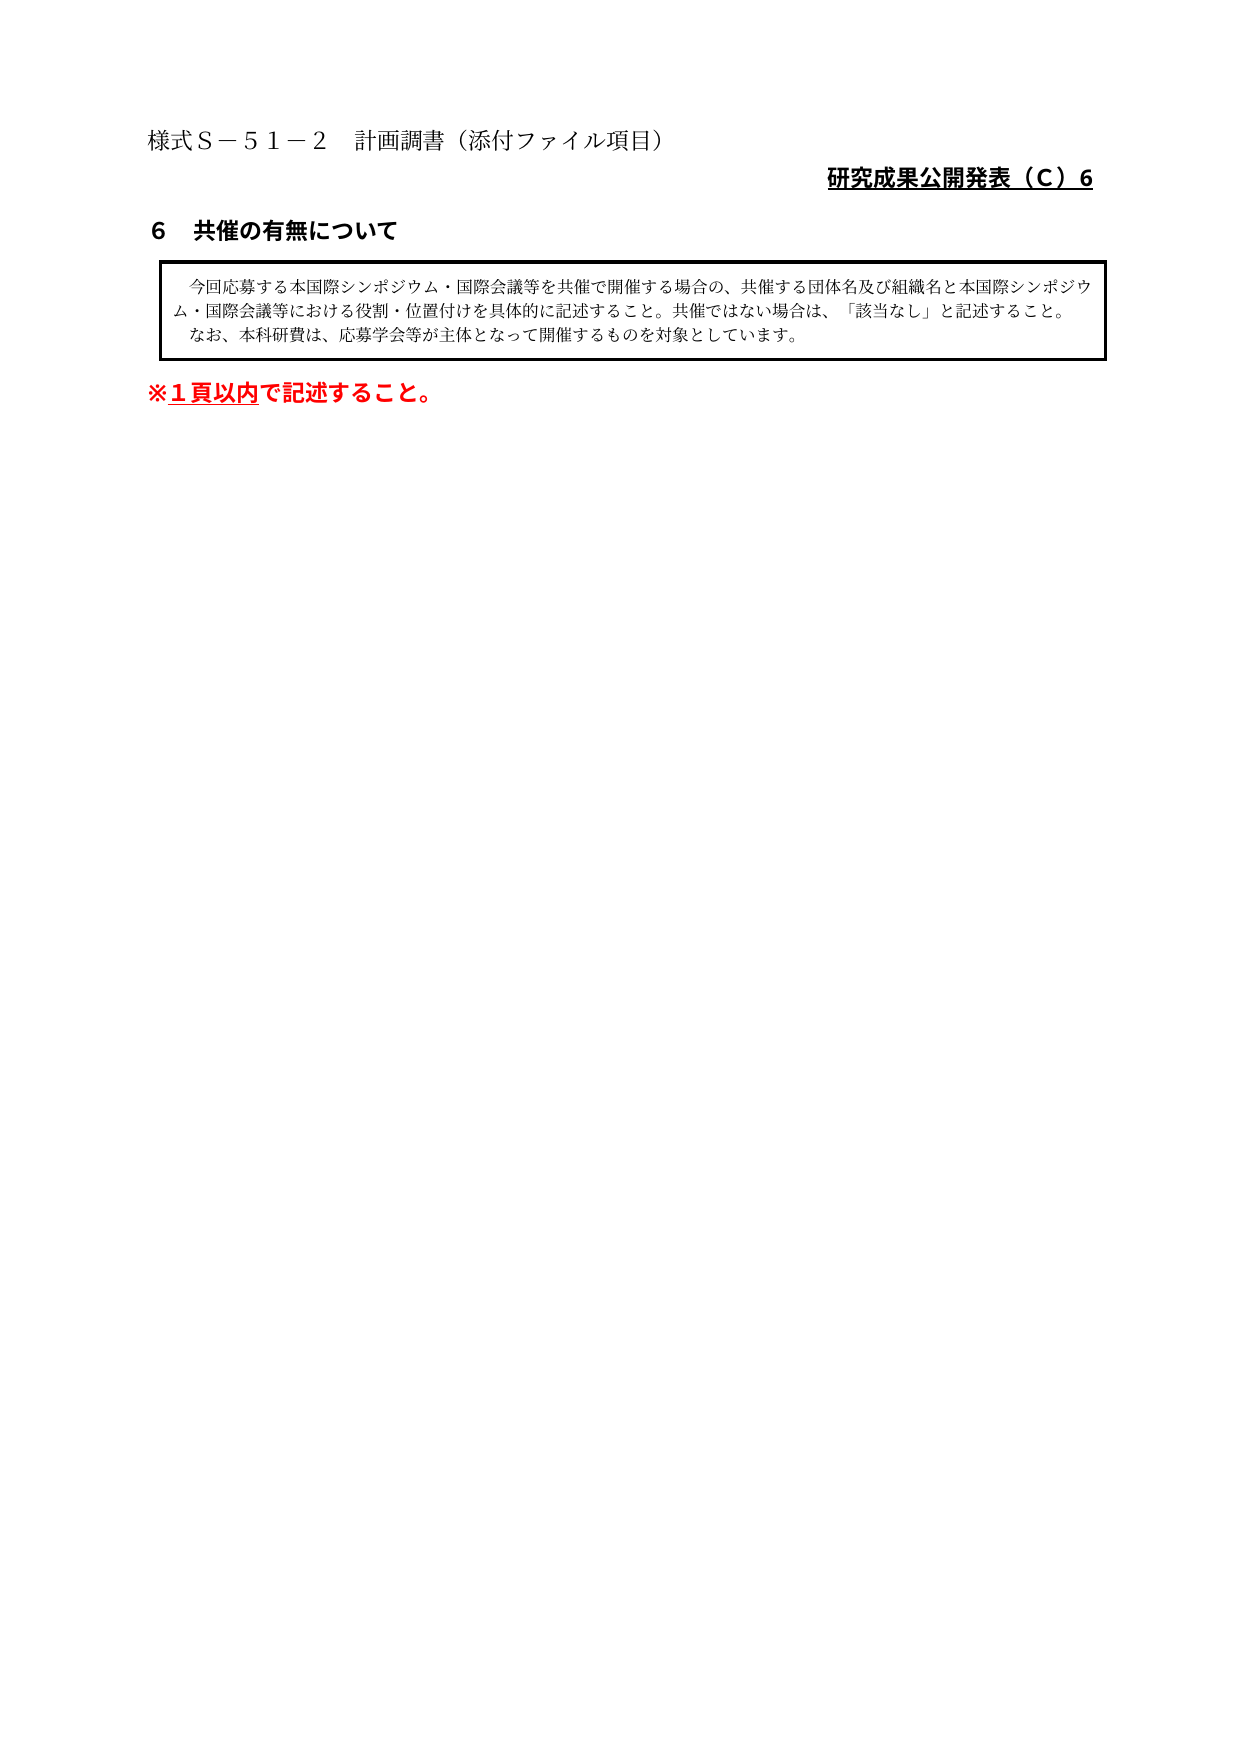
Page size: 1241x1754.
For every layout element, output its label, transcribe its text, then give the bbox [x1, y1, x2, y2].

text ※１頁以内で記述すること。 [148, 361, 1092, 423]
table_header 今回応募する本国際シンポジウム・国際会議等を共催で開催する場合の、共催する団体名及び組織名と本国際シンポジウム・国際会議等における役割・位置付けを具体的に記述すること。共催ではない場合は、「該当なし」と記述すること。 なお、本科研費は、応募学会等が主体となって開催するものを対象としています。 [162, 264, 1104, 358]
text ６ 共催の有無について [148, 198, 1092, 260]
